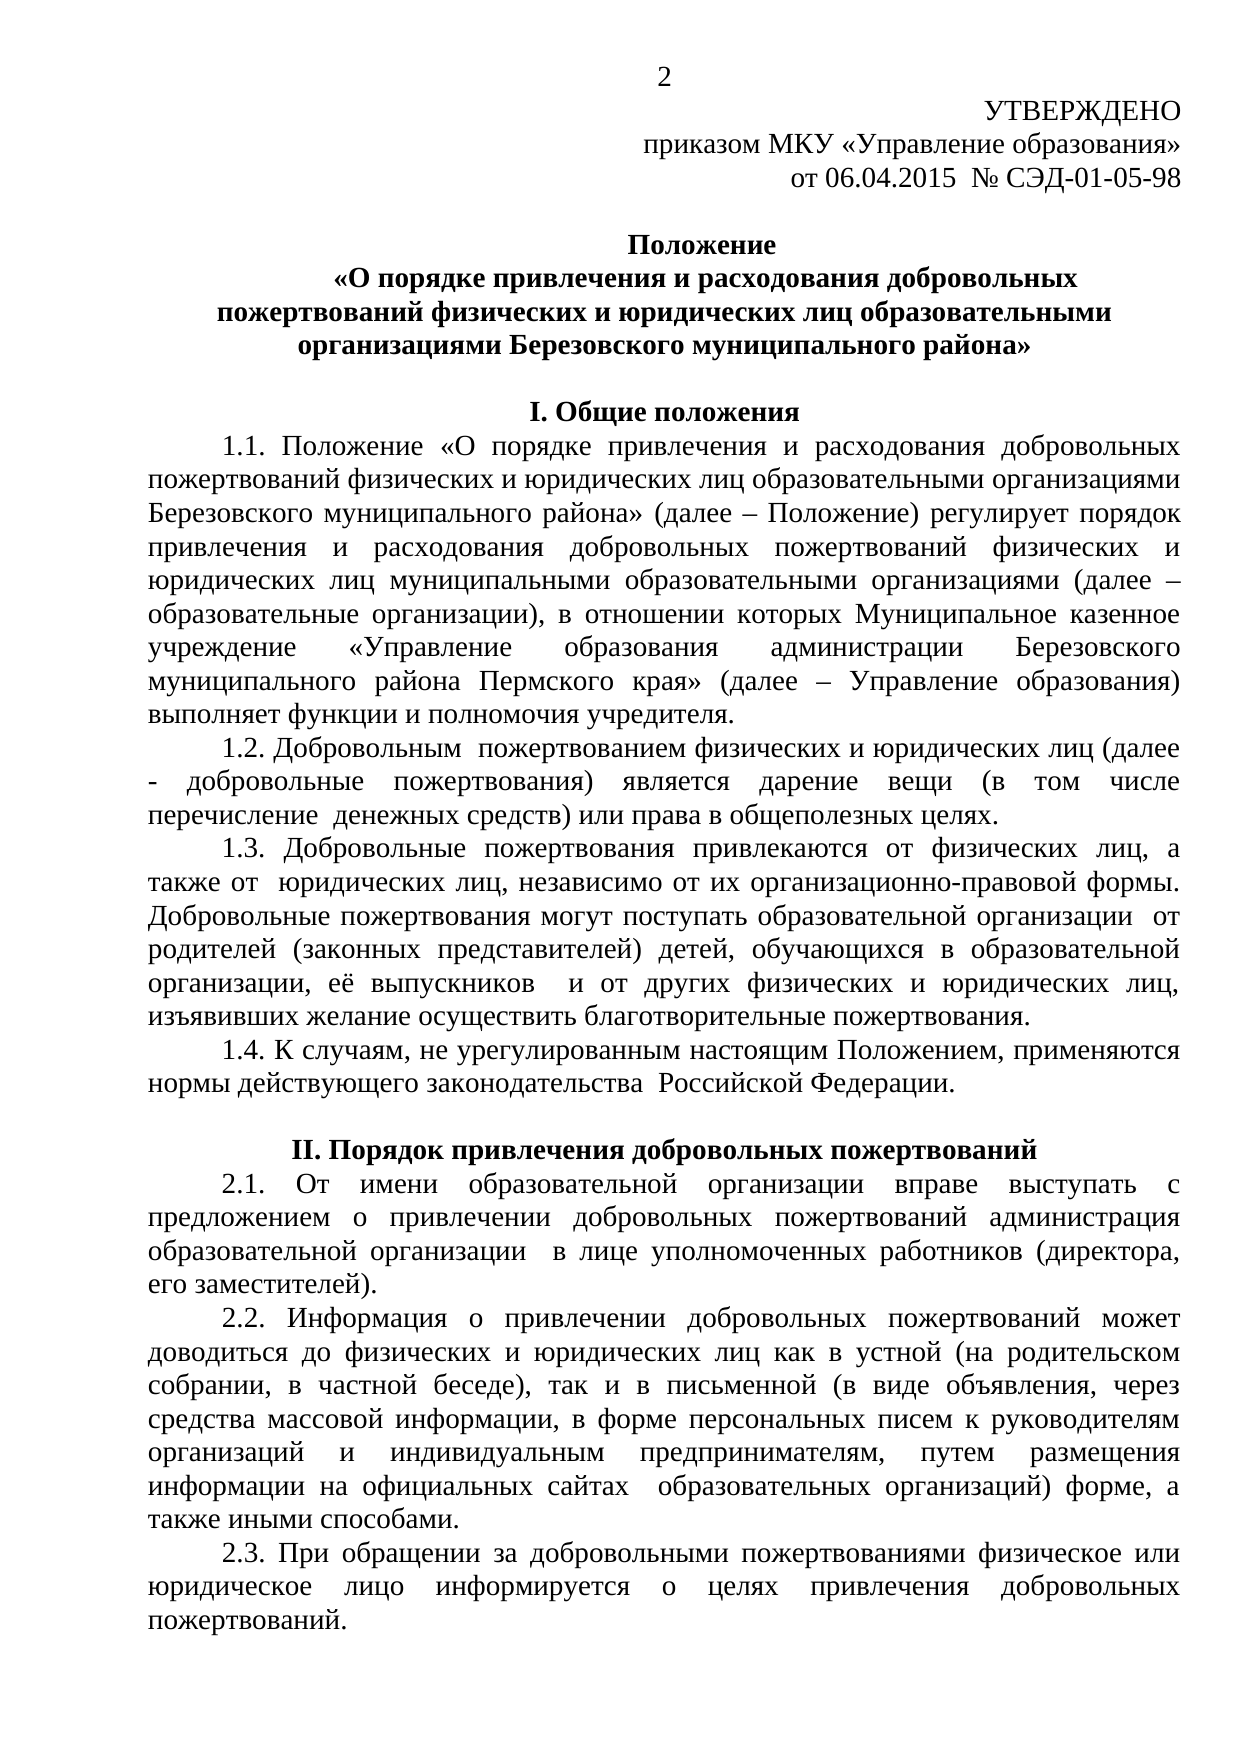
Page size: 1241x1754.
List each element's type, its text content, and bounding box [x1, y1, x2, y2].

text 1.2. Добровольным пожертвованием физических и юридических лиц (далее - добровольные пожертвования) является дарение вещи (в том числе перечисление денежных средств) или права в общеполезных целях. [148, 730, 1181, 831]
text «О порядке привлечения и расходования добровольных пожертвований физических и юридических лиц образовательными организациями Березовского муниципального района» [148, 260, 1181, 361]
text 1.4. К случаям, не урегулированным настоящим Положением, применяются нормы действующего законодательства Российской Федерации. [148, 1032, 1181, 1099]
text 1.3. Добровольные пожертвования привлекаются от физических лиц, а также от юридических лиц, независимо от их организационно-правовой формы. Добровольные пожертвования могут поступать образовательной организации от родителей (законных представителей) детей, обучающихся в образовательной организации, её выпускников и от других физических и юридических лиц, изъявивших желание осуществить благотворительные пожертвования. [148, 831, 1181, 1032]
text приказом МКУ «Управление образования» [606, 126, 1181, 160]
text 1.1. Положение «О порядке привлечения и расходования добровольных пожертвований физических и юридических лиц образовательными организациями Березовского муниципального района» (далее – Положение) регулирует порядок привлечения и расходования добровольных пожертвований физических и юридических лиц муниципальными образовательными организациями (далее – образовательные организации), в отношении которых Муниципальное казенное учреждение «Управление образования администрации Березовского муниципального района Пермского края» (далее – Управление образования) выполняет функции и полномочия учредителя. [148, 428, 1181, 730]
text II. Порядок привлечения добровольных пожертвований [148, 1132, 1181, 1166]
text 2.1. От имени образовательной организации вправе выступать с предложением о привлечении добровольных пожертвований администрация образовательной организации в лице уполномоченных работников (директора, его заместителей). [148, 1166, 1181, 1300]
text 2.3. При обращении за добровольными пожертвованиями физическое или юридическое лицо информируется о целях привлечения добровольных пожертвований. [148, 1535, 1181, 1636]
text Положение [148, 227, 1181, 260]
text УТВЕРЖДЕНО [650, 93, 1181, 126]
text 2.2. Информация о привлечении добровольных пожертвований может доводиться до физических и юридических лиц как в устной (на родительском собрании, в частной беседе), так и в письменной (в виде объявления, через средства массовой информации, в форме персональных писем к руководителям организаций и индивидуальным предпринимателям, путем размещения информации на официальных сайтах образовательных организаций) форме, а также иными способами. [148, 1300, 1181, 1535]
text от 06.04.2015 № СЭД-01-05-98 [650, 160, 1181, 193]
text I. Общие положения [148, 394, 1181, 428]
